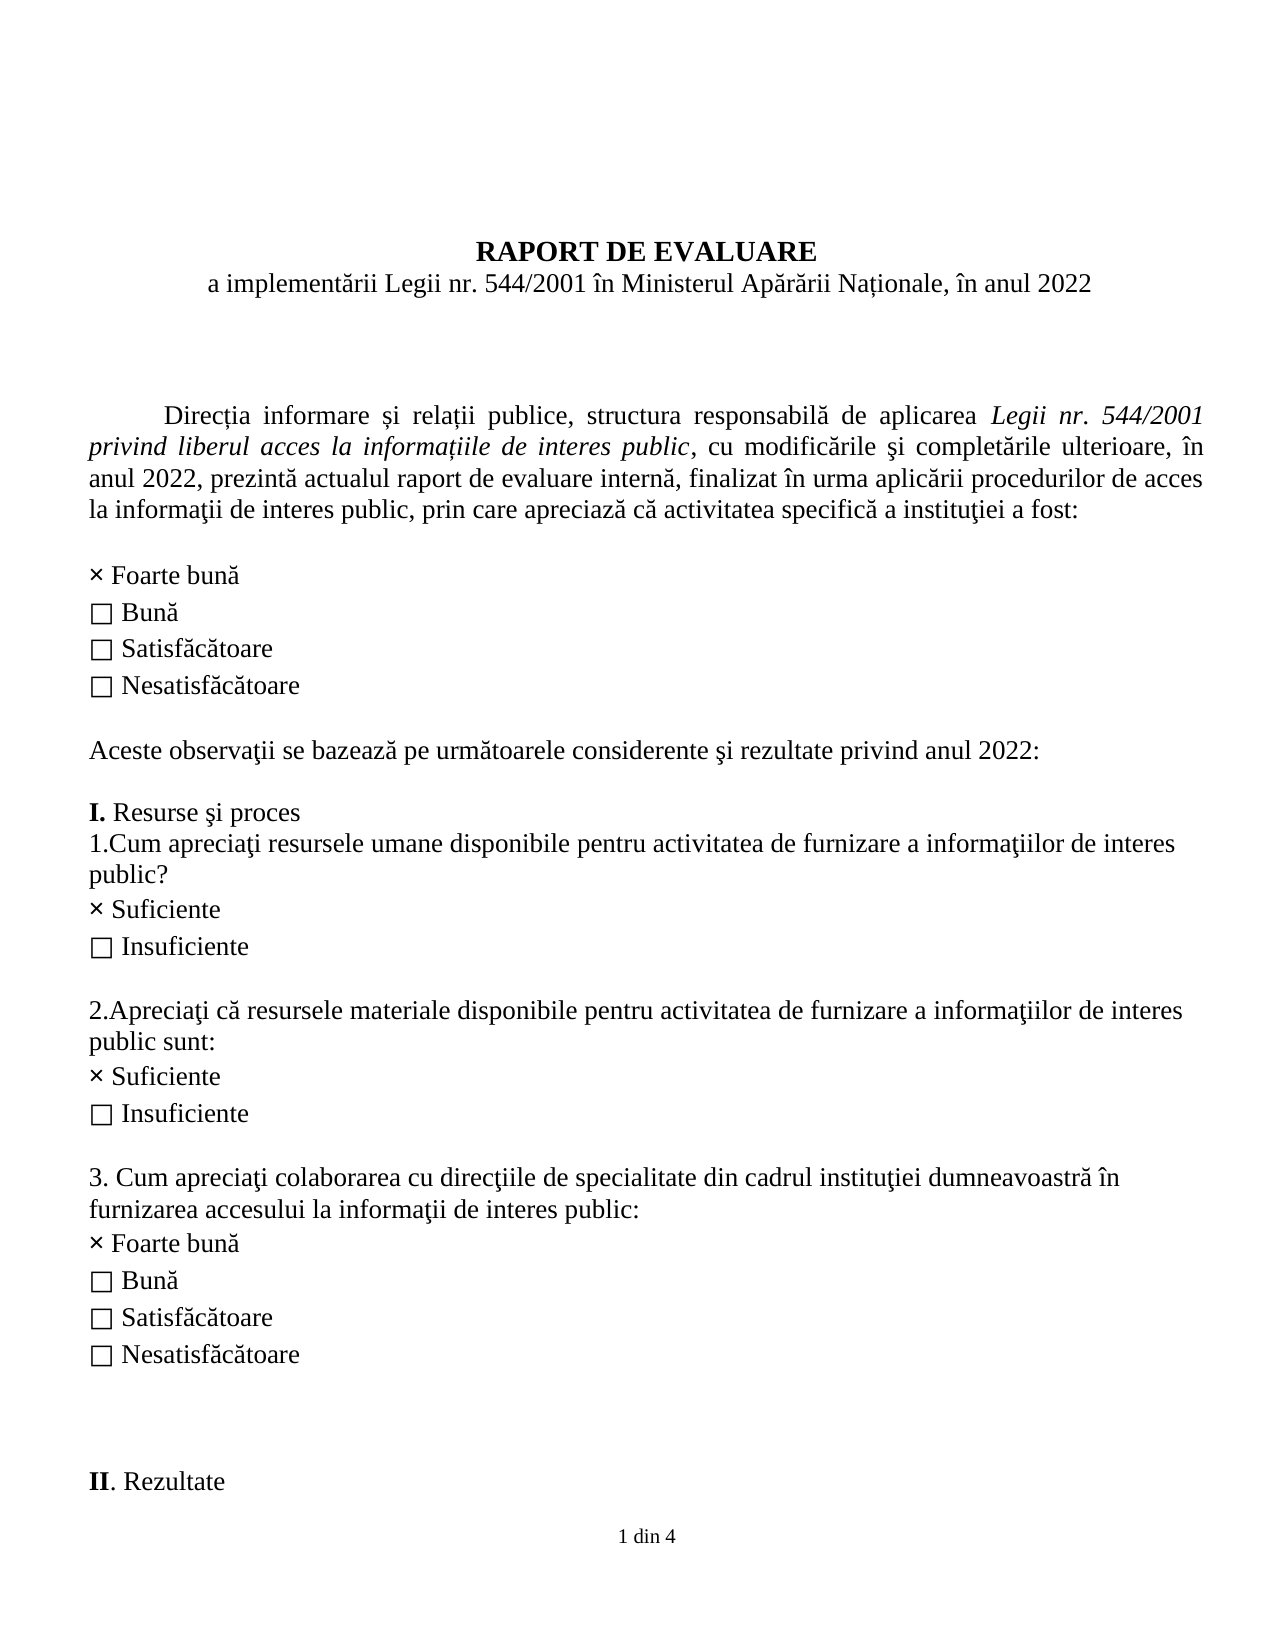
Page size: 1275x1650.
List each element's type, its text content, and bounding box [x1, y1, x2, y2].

text □ Bună [88, 592, 1204, 629]
text × Suficiente [88, 1057, 1204, 1093]
text Aceste observaţii se bazează pe următoarele considerente şi rezultate privind anul 2022: [88, 734, 1204, 765]
text □ Nesatisfăcătoare [88, 1334, 1204, 1371]
text × Foarte bună [88, 555, 1204, 592]
text II. Rezultate [88, 1465, 1204, 1496]
text Raport de evaluare [88, 234, 1204, 267]
text □ Insuficiente [88, 926, 1204, 963]
text × Foarte bună [88, 1224, 1204, 1261]
text 1.Cum apreciaţi resursele umane disponibile pentru activitatea de furnizare a informaţiilor de interes public? [88, 827, 1204, 889]
text I. Resurse şi proces [88, 796, 1204, 827]
text □ Insuficiente [88, 1093, 1204, 1130]
text Direcția informare și relații publice, structura responsabilă de aplicarea Legii nr. 544/2001 privind liberul acces la informațiile de interes public, cu modificările şi completările ulterioare, în anul 2022, prezintă actualul raport de evaluare internă, finalizat în urma aplicării procedurilor de acces la informaţii de interes public, prin care apreciază că activitatea specifică a instituţiei a fost: [88, 399, 1204, 524]
text □ Satisfăcătoare [88, 629, 1204, 666]
text 3. Cum apreciaţi colaborarea cu direcţiile de specialitate din cadrul instituţiei dumneavoastră în furnizarea accesului la informaţii de interes public: [88, 1162, 1204, 1224]
text □ Satisfăcătoare [88, 1298, 1204, 1334]
text × Suficiente [88, 889, 1204, 926]
text □ Nesatisfăcătoare [88, 666, 1204, 703]
text 2.Apreciaţi că resursele materiale disponibile pentru activitatea de furnizare a informaţiilor de interes public sunt: [88, 994, 1204, 1057]
text □ Bună [88, 1261, 1204, 1298]
text a implementării Legii nr. 544/2001 în Ministerul Apărării Naționale, în anul 2022 [88, 267, 1204, 298]
